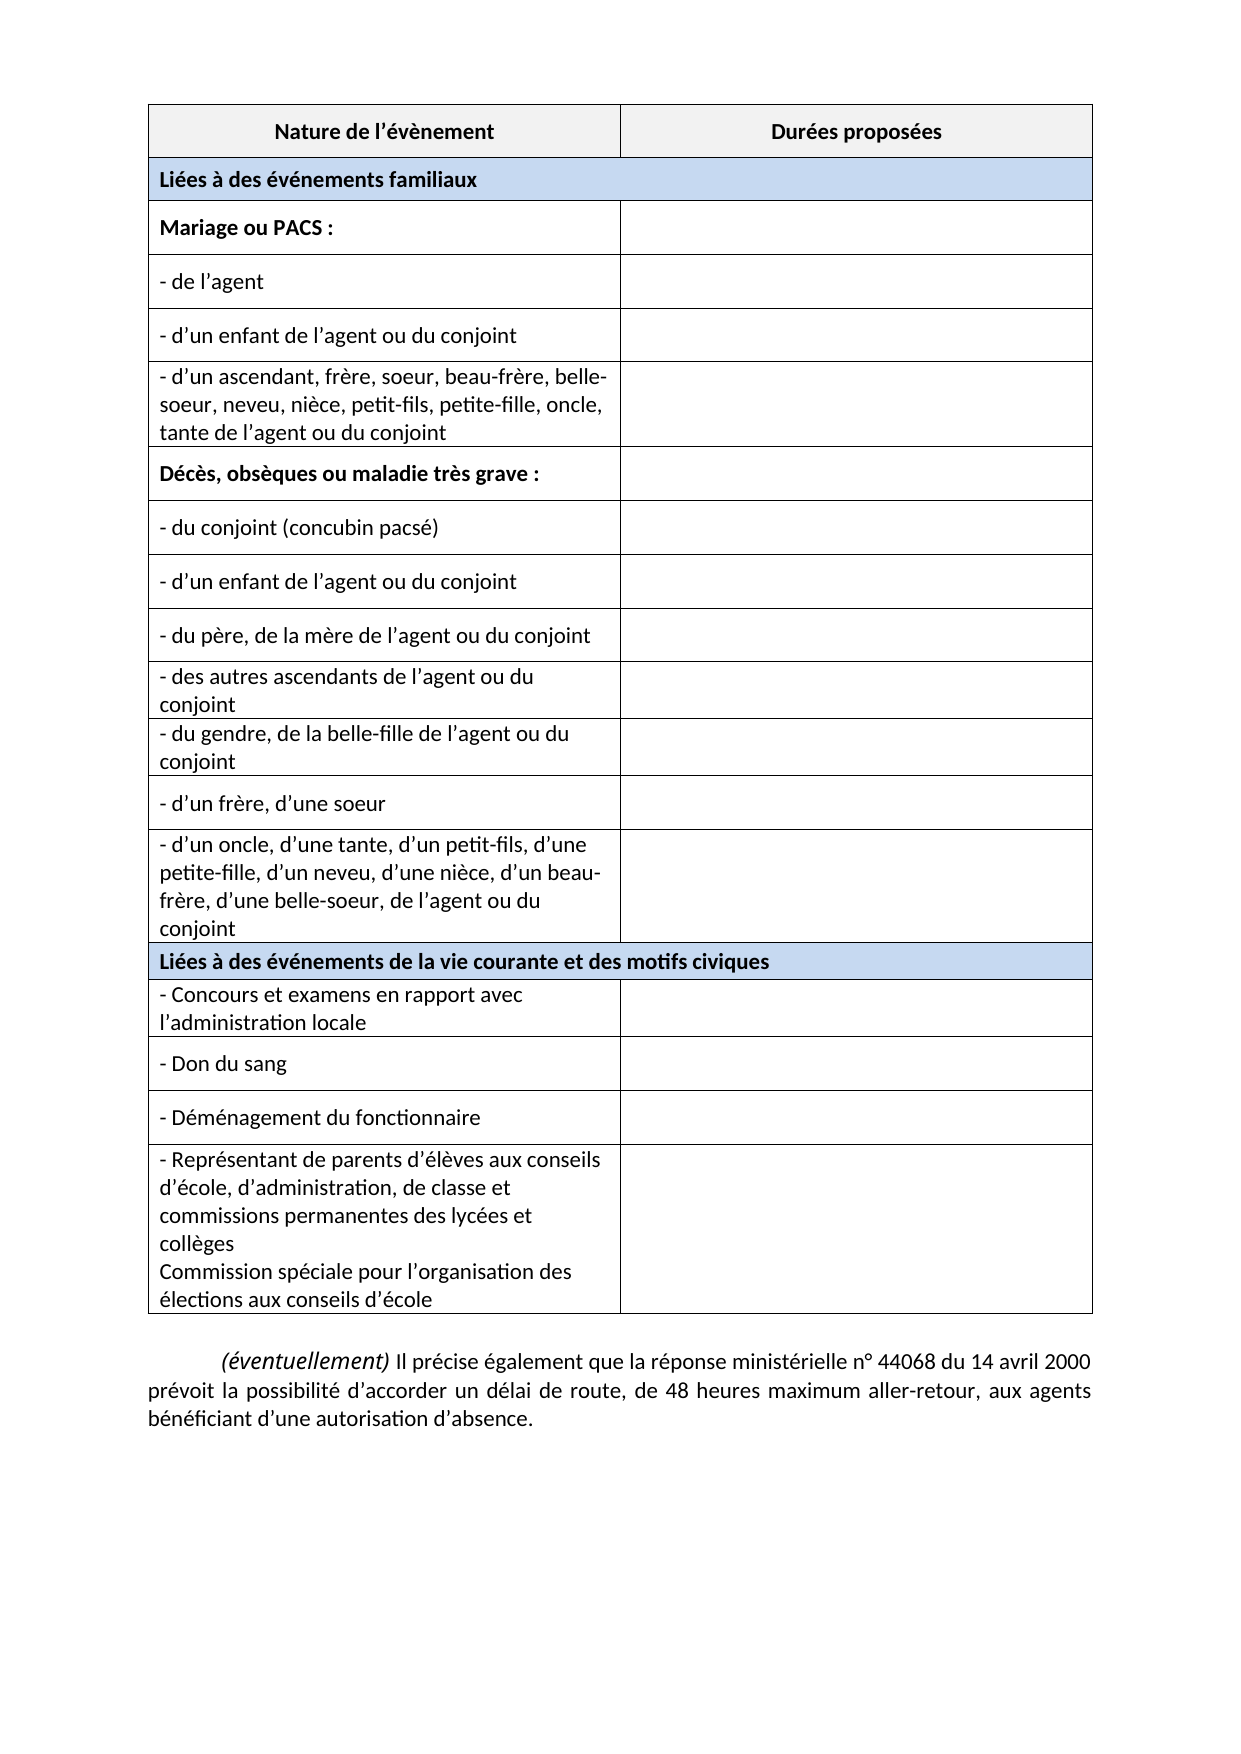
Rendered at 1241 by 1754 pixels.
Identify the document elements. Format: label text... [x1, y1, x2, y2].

table_cell - de l’agent [149, 255, 620, 307]
table_cell - d’un enfant de l’agent ou du conjoint [149, 555, 620, 607]
table_cell [621, 501, 1092, 554]
table_cell - Don du sang [149, 1037, 620, 1090]
table_cell [621, 555, 1092, 607]
table_cell [621, 830, 1092, 942]
table_cell - d’un frère, d’une soeur [149, 776, 620, 829]
table_cell Liées à des événements familiaux [149, 158, 1092, 200]
table_cell Décès, obsèques ou maladie très grave : [149, 447, 620, 500]
table_cell - Représentant de parents d’élèves aux conseils d’école, d’administration, de classe et commissions permanentes des lycées et collèges Commission spéciale pour l’organisation des élections aux conseils d’école [149, 1145, 620, 1313]
table_cell [621, 609, 1092, 661]
table_cell [621, 1091, 1092, 1144]
table_cell - du gendre, de la belle-fille de l’agent ou du conjoint [149, 719, 620, 775]
table_cell [621, 362, 1092, 446]
table_cell - d’un ascendant, frère, soeur, beau-frère, belle-soeur, neveu, nièce, petit-fils, petite-fille, oncle, tante de l’agent ou du conjoint [149, 362, 620, 446]
table_header Durées proposées [621, 105, 1092, 157]
table_cell Mariage ou PACS : [149, 201, 620, 254]
table_cell [621, 255, 1092, 307]
table_cell - du conjoint (concubin pacsé) [149, 501, 620, 554]
table_cell - des autres ascendants de l’agent ou du conjoint [149, 662, 620, 718]
table_cell - du père, de la mère de l’agent ou du conjoint [149, 609, 620, 661]
table_header Nature de l’évènement [149, 105, 620, 157]
table_cell [621, 1145, 1092, 1313]
table_cell [621, 719, 1092, 775]
text (éventuellement) Il précise également que la réponse ministérielle n° 44068 du 14 avril 2000 prévoit la possibilité d’accorder un délai de route, de 48 heures maximum aller-retour, aux agents bénéficiant d’une autorisation d’absence. [148, 1345, 1093, 1432]
table_cell - Déménagement du fonctionnaire [149, 1091, 620, 1144]
table_cell - d’un enfant de l’agent ou du conjoint [149, 309, 620, 361]
table_cell [621, 309, 1092, 361]
table_cell - Concours et examens en rapport avec l’administration locale [149, 980, 620, 1036]
table_cell [621, 201, 1092, 254]
table_cell [621, 1037, 1092, 1090]
table_cell [621, 447, 1092, 500]
table_cell [621, 980, 1092, 1036]
table_cell Liées à des événements de la vie courante et des motifs civiques [149, 943, 1092, 979]
table_cell [621, 662, 1092, 718]
table_cell - d’un oncle, d’une tante, d’un petit-fils, d’une petite-fille, d’un neveu, d’une nièce, d’un beau-frère, d’une belle-soeur, de l’agent ou du conjoint [149, 830, 620, 942]
table_cell [621, 776, 1092, 829]
